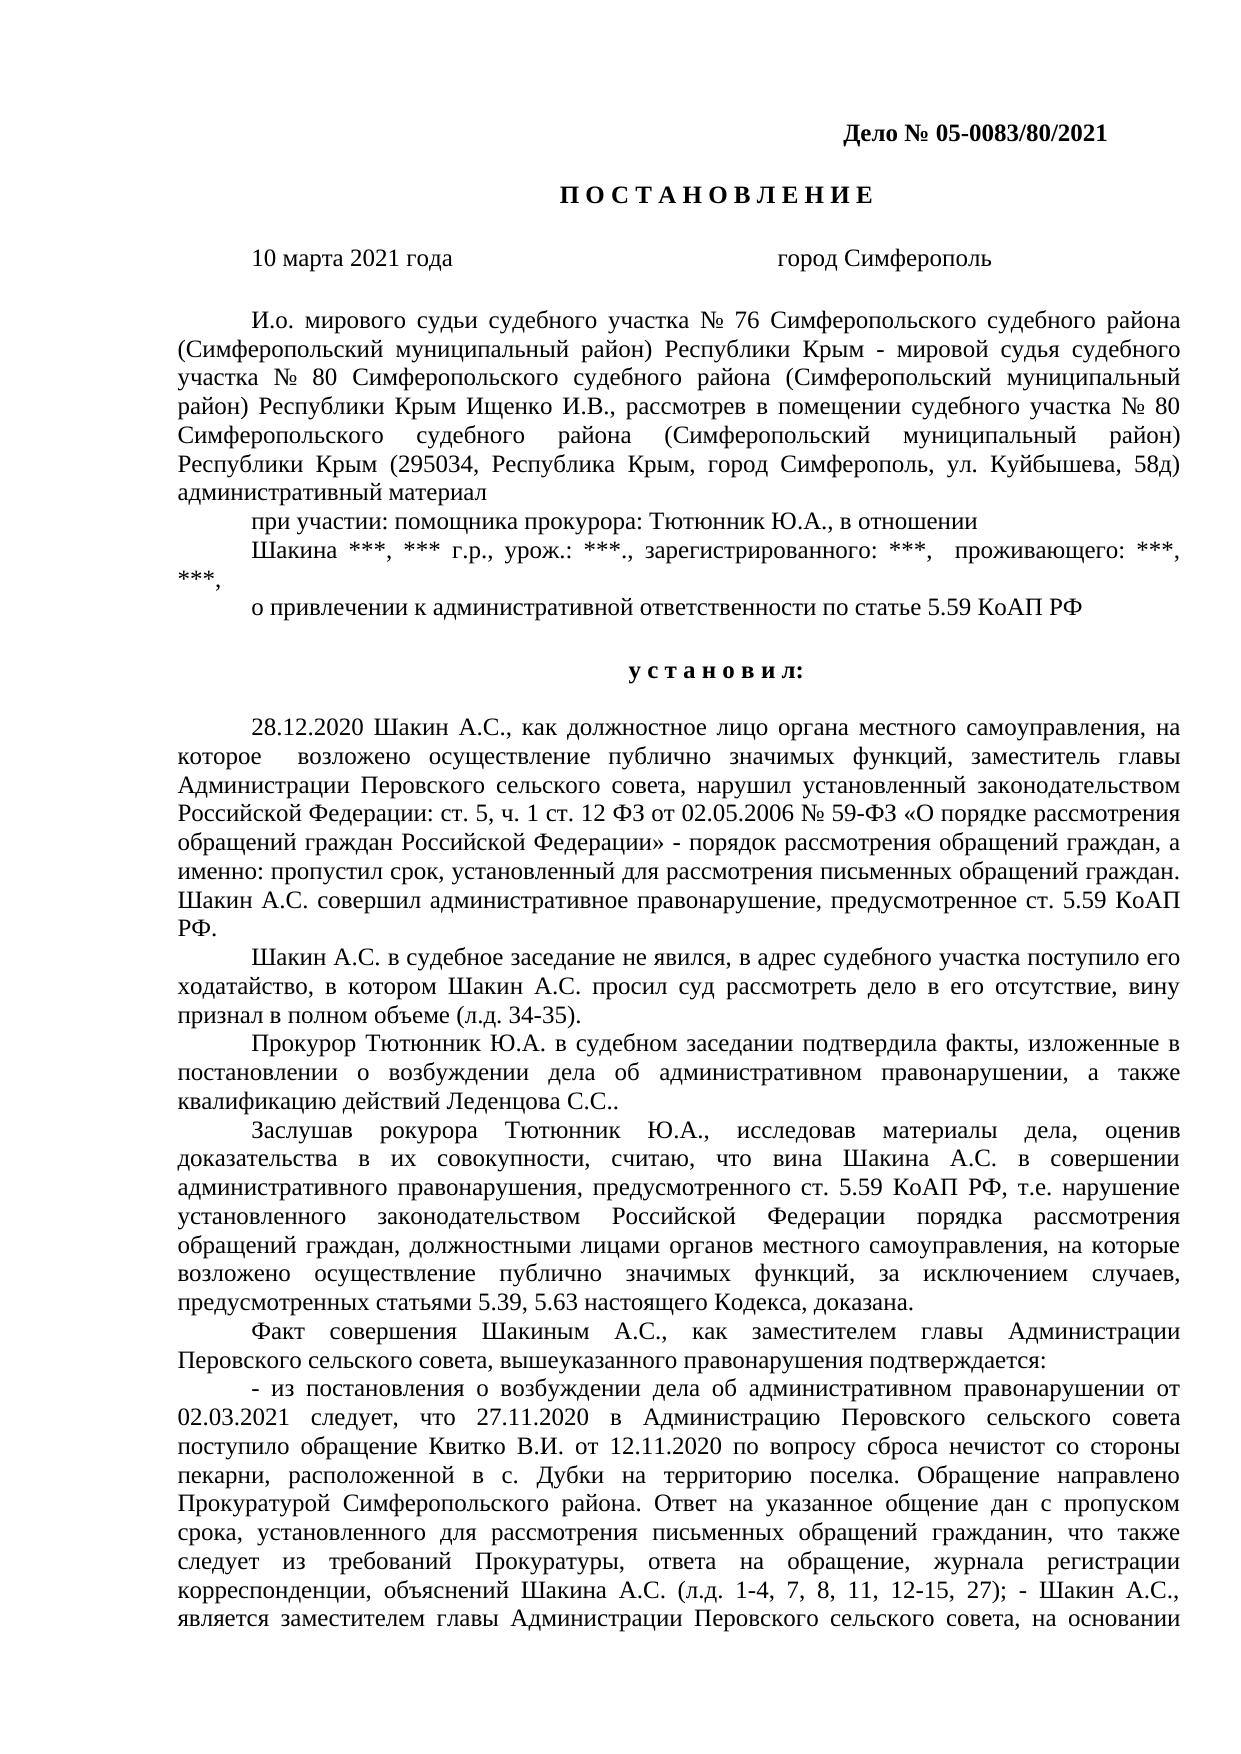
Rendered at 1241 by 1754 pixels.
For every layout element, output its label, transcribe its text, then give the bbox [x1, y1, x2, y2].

text Заслушав рокурора Тютюнник Ю.А., исследовав материалы дела, оценив доказательства в их совокупности, считаю, что вина Шакина А.С. в совершении административного правонарушения, предусмотренного ст. 5.59 КоАП РФ, т.е. нарушение установленного законодательством Российской Федерации порядка рассмотрения обращений граждан, должностными лицами органов местного самоуправления, на которые возложено осуществление публично значимых функций, за исключением случаев, предусмотренных статьями 5.39, 5.63 настоящего Кодекса, доказана. [177, 1115, 1181, 1316]
text Шакина ***, *** г.р., урож.: ***., зарегистрированного: ***, проживающего: ***, ***, [177, 535, 1181, 592]
text у с т а н о в и л: [177, 655, 1181, 683]
text Факт совершения Шакиным А.С., как заместителем главы Администрации Перовского сельского совета, вышеуказанного правонарушения подтверждается: [177, 1316, 1181, 1373]
text Дело № 05-0083/80/2021 [177, 118, 1181, 147]
text 28.12.2020 Шакин А.С., как должностное лицо органа местного самоуправления, на которое возложено осуществление публично значимых функций, заместитель главы Администрации Перовского сельского совета, нарушил установленный законодательством Российской Федерации: ст. 5, ч. 1 ст. 12 ФЗ от 02.05.2006 № 59-ФЗ «О порядке рассмотрения обращений граждан Российской Федерации» - порядок рассмотрения обращений граждан, а именно: пропустил срок, установленный для рассмотрения письменных обращений граждан. Шакин А.С. совершил административное правонарушение, предусмотренное ст. 5.59 КоАП РФ. [177, 712, 1181, 942]
text Шакин А.С. в судебное заседание не явился, в адрес судебного участка поступило его ходатайство, в котором Шакин А.С. просил суд рассмотреть дело в его отсутствие, вину признал в полном объеме (л.д. 34-35). [177, 942, 1181, 1028]
text о привлечении к административной ответственности по статье 5.59 КоАП РФ [177, 592, 1181, 621]
text при участии: помощника прокурора: Тютюнник Ю.А., в отношении [177, 506, 1181, 535]
subtitle П О С Т А Н О В Л Е Н И Е [177, 180, 1181, 209]
text И.о. мирового судьи судебного участка № 76 Симферопольского судебного района (Симферопольский муниципальный район) Республики Крым - мировой судья судебного участка № 80 Симферопольского судебного района (Симферопольский муниципальный район) Республики Крым Ищенко И.В., рассмотрев в помещении судебного участка № 80 Симферопольского судебного района (Симферопольский муниципальный район) Республики Крым (295034, Республика Крым, город Симферополь, ул. Куйбышева, 58д) административный материал [177, 305, 1181, 506]
text Прокурор Тютюнник Ю.А. в судебном заседании подтвердила факты, изложенные в постановлении о возбуждении дела об административном правонарушении, а также квалификацию действий Леденцова С.С.. [177, 1028, 1181, 1115]
text 10 марта 2021 года город Симферополь [177, 243, 1181, 271]
